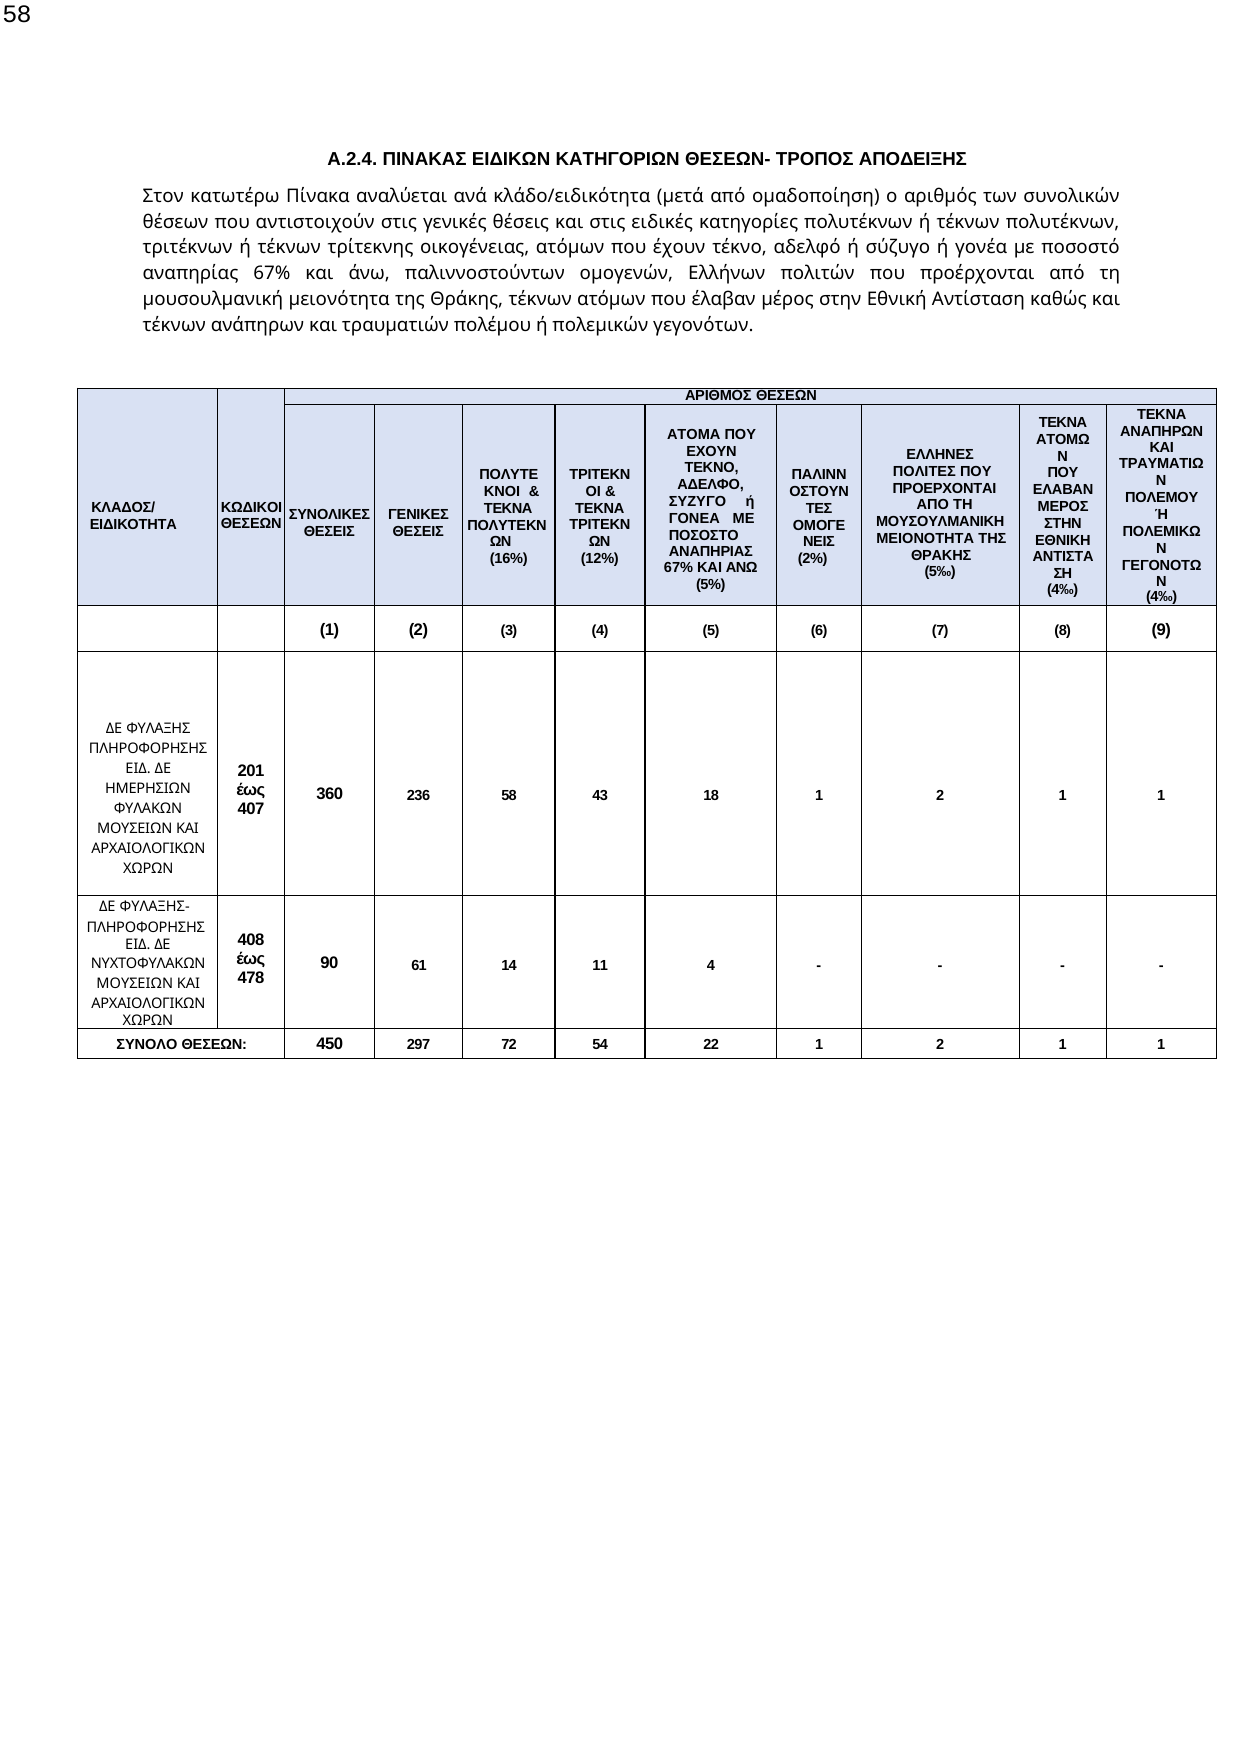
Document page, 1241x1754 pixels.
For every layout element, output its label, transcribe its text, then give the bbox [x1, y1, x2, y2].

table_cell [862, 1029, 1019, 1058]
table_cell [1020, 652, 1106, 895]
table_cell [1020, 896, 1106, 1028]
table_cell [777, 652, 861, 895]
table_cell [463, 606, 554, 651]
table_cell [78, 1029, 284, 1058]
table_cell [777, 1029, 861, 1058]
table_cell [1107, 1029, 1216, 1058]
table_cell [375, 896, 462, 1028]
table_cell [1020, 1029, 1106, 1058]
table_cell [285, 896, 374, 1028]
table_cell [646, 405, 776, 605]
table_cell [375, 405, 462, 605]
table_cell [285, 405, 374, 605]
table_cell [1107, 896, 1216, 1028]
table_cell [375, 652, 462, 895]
text Στον κατωτέρω Πίνακα αναλύεται ανά κλάδο/ειδικότητα (μετά από ομαδοποίηση) ο αριθμός των συνολικών θέσεων που αντιστοιχούν στις γενικές θέσεις και στις ειδικές κατηγορίες πολυτέκνων ή τέκνων πολυτέκνων, τριτέκνων ή τέκνων τρίτεκνης οικογένειας, ατόμων που έχουν τέκνο, αδελφό ή σύζυγο ή γονέα με ποσοστό αναπηρίας 67% και άνω, παλιννοστούντων ομογενών, Ελλήνων πολιτών που προέρχονται από τη μουσουλμανική μειονότητα της Θράκης, τέκνων ατόμων που έλαβαν μέρος στην Εθνική Αντίσταση καθώς και τέκνων ανάπηρων και τραυματιών πολέμου ή πολεμικών γεγονότων. [142, 182, 1121, 336]
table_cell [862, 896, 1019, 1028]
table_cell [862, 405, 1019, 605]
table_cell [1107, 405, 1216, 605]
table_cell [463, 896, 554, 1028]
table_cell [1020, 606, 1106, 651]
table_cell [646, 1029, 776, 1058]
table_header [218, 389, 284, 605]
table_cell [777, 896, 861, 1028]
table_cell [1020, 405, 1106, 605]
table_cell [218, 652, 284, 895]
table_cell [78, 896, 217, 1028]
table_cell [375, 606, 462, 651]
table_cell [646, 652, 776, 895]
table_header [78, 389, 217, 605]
text Α.2.4. ΠΙΝΑΚΑΣ ΕΙΔΙΚΩΝ ΚΑΤΗΓΟΡΙΩΝ ΘΕΣΕΩΝ- ΤΡΟΠΟΣ ΑΠΟΔΕΙΞΗΣ [68, 148, 1225, 169]
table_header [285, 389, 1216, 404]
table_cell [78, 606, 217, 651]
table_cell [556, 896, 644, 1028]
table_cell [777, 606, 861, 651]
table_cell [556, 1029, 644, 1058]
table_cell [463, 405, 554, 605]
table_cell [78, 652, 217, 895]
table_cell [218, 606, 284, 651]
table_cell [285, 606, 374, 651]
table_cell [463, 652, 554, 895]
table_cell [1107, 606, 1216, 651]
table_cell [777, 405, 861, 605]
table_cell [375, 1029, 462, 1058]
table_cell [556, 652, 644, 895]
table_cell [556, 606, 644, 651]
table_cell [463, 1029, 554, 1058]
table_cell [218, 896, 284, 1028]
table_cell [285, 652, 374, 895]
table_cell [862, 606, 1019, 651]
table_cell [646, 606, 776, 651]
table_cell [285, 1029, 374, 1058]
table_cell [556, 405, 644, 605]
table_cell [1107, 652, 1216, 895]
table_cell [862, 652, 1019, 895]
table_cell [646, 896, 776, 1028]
